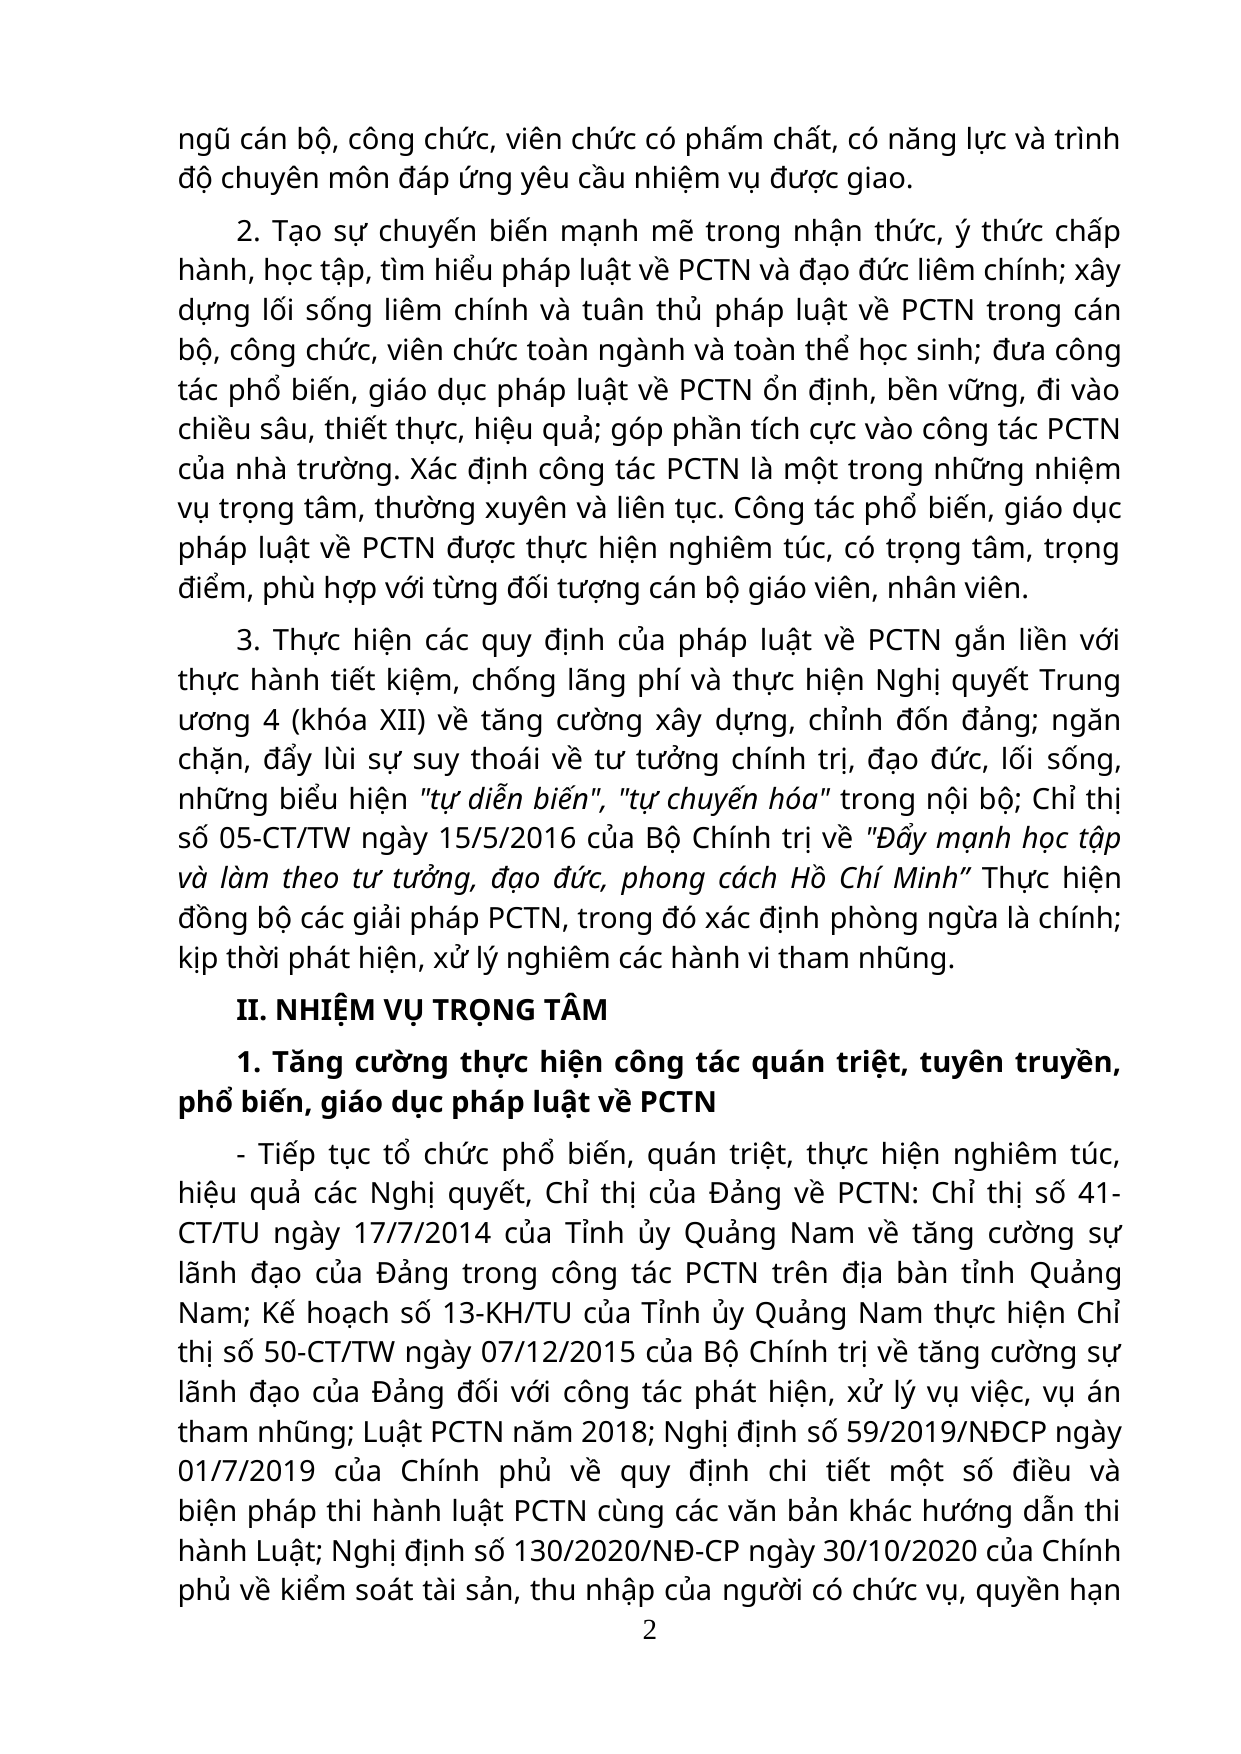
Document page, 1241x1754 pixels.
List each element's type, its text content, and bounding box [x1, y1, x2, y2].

text II. NHIỆM VỤ TRỌNG TÂM [177, 989, 1122, 1029]
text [177, 1133, 1122, 1609]
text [177, 118, 1122, 197]
text 2. Tạo sự chuyến biến mạnh mẽ trong nhận thức, ý thức chấp hành, học tập, tìm hiểu pháp luật về PCTN và đạo đức liêm chính; xây dựng lối sống liêm chính và tuân thủ pháp luật về PCTN trong cán bộ, công chức, viên chức toàn ngành và toàn thể học sinh; đưa công tác phổ biến, giáo dục pháp luật về PCTN ổn định, bền vững, đi vào chiều sâu, thiết thực, hiệu quả; góp phần tích cực vào công tác PCTN của nhà trường. Xác định công tác PCTN là một trong những nhiệm vụ trọng tâm, thường xuyên và liên tục. Công tác phổ biến, giáo dục pháp luật về PCTN được thực hiện nghiêm túc, có trọng tâm, trọng điểm, phù hợp với từng đối tượng cán bộ giáo viên, nhân viên. [177, 210, 1122, 607]
text 3. Thực hiện các quy định của pháp luật về PCTN gắn liền với thực hành tiết kiệm, chống lãng phí và thực hiện Nghị quyết Trung ương 4 (khóa XII) về tăng cường xây dựng, chỉnh đốn đảng; ngăn chặn, đẩy lùi sự suy thoái về tư tưởng chính trị, đạo đức, lối sống, những biểu hiện "tự diễn biến", "tự chuyến hóa" trong nội bộ; Chỉ thị số 05-CT/TW ngày 15/5/2016 của Bộ Chính trị về "Đẩy mạnh học tập và làm theo tư tưởng, đạo đức, phong cách Hồ Chí Minh” Thực hiện đồng bộ các giải pháp PCTN, trong đó xác định phòng ngừa là chính; kịp thời phát hiện, xử lý nghiêm các hành vi tham nhũng. [177, 619, 1122, 977]
text 1. Tăng cường thực hiện công tác quán triệt, tuyên truyền, phổ biến, giáo dục pháp luật về PCTN [177, 1041, 1122, 1121]
